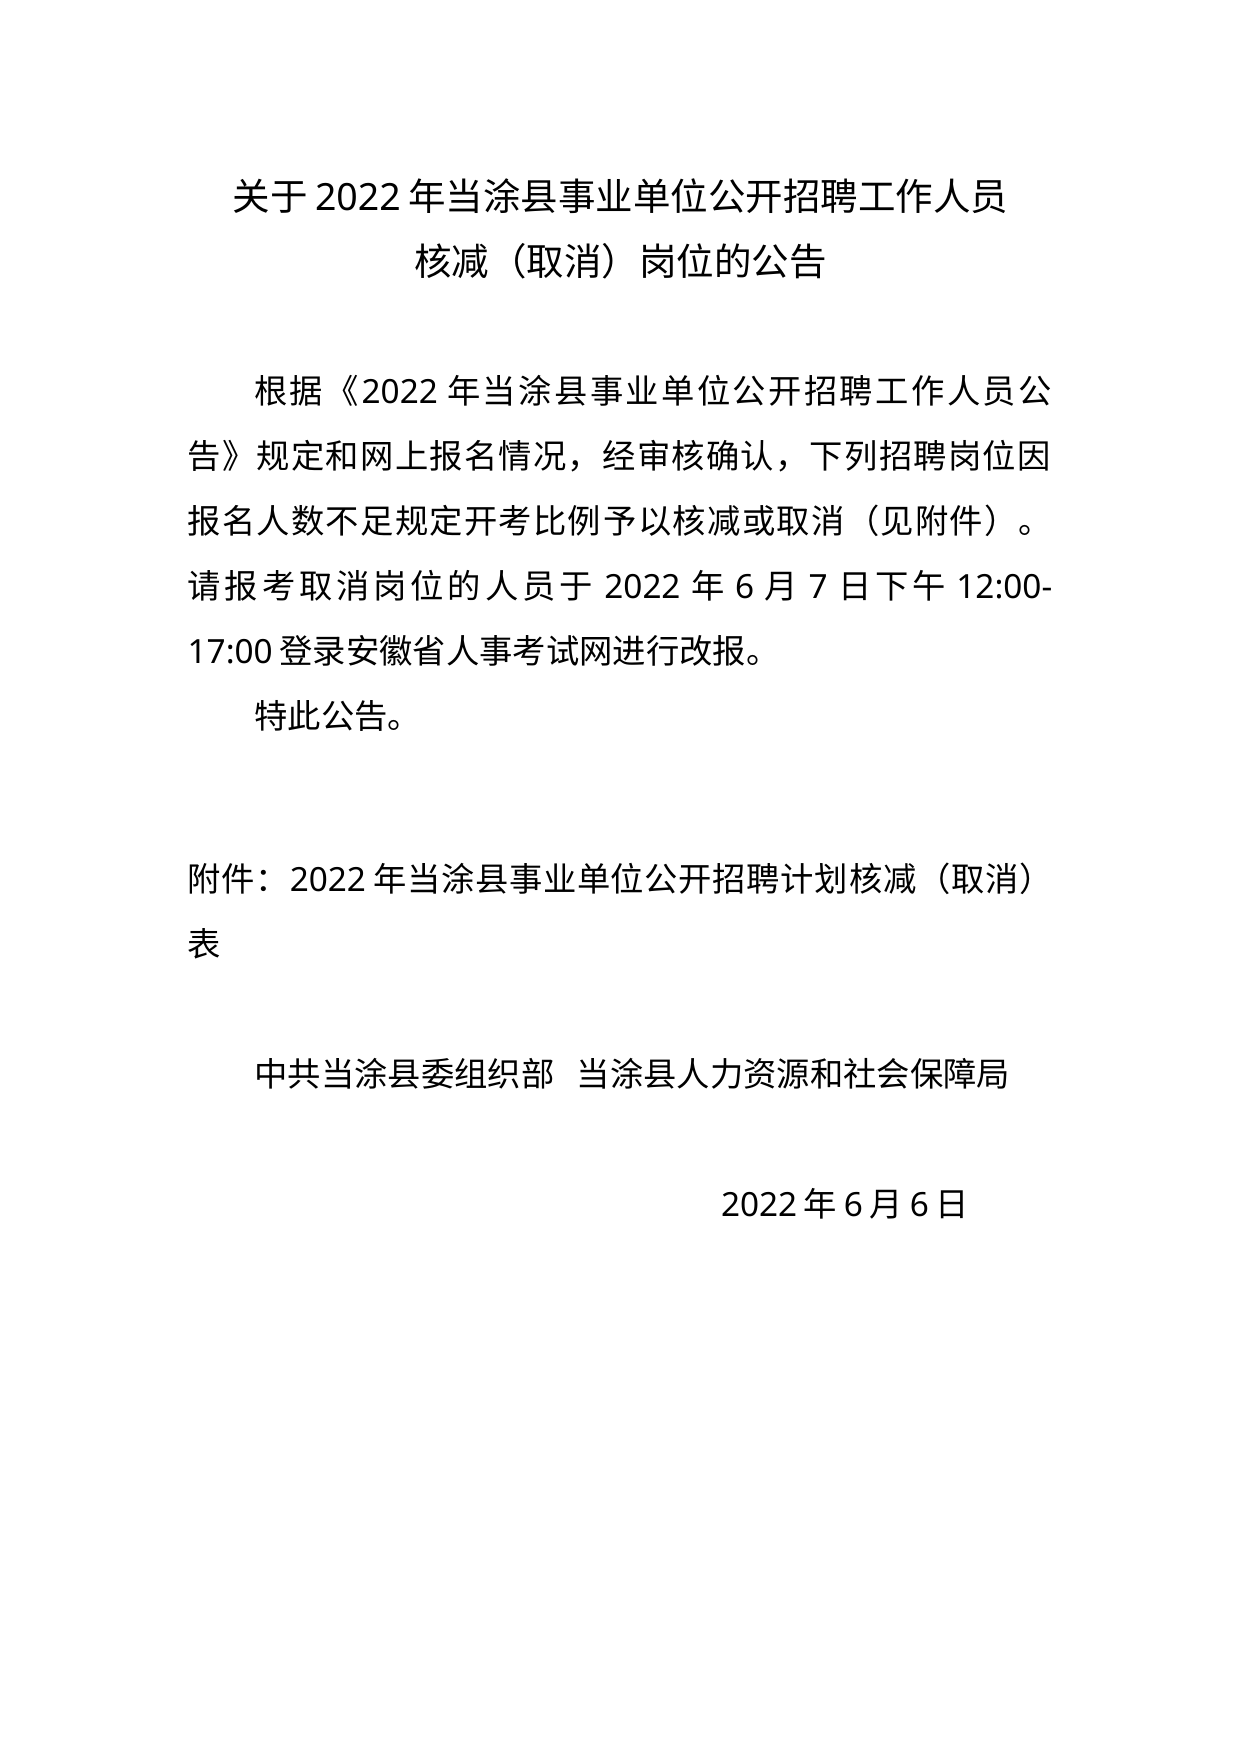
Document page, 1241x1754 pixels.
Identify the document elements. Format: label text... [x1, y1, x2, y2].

text 特此公告。 [187, 682, 1053, 747]
text 根据《2022年当涂县事业单位公开招聘工作人员公告》规定和网上报名情况，经审核确认，下列招聘岗位因报名人数不足规定开考比例予以核减或取消（见附件）。请报考取消岗位的人员于2022年6月7日下午12:00-17:00登录安徽省人事考试网进行改报。 [187, 357, 1053, 682]
text 关于2022年当涂县事业单位公开招聘工作人员 [187, 162, 1053, 227]
text 2022年6月6日 [187, 1169, 1053, 1234]
text 中共当涂县委组织部 当涂县人力资源和社会保障局 [187, 1039, 1053, 1104]
text 核减（取消）岗位的公告 [187, 227, 1053, 292]
text 附件：2022年当涂县事业单位公开招聘计划核减（取消）表 [187, 844, 1053, 974]
